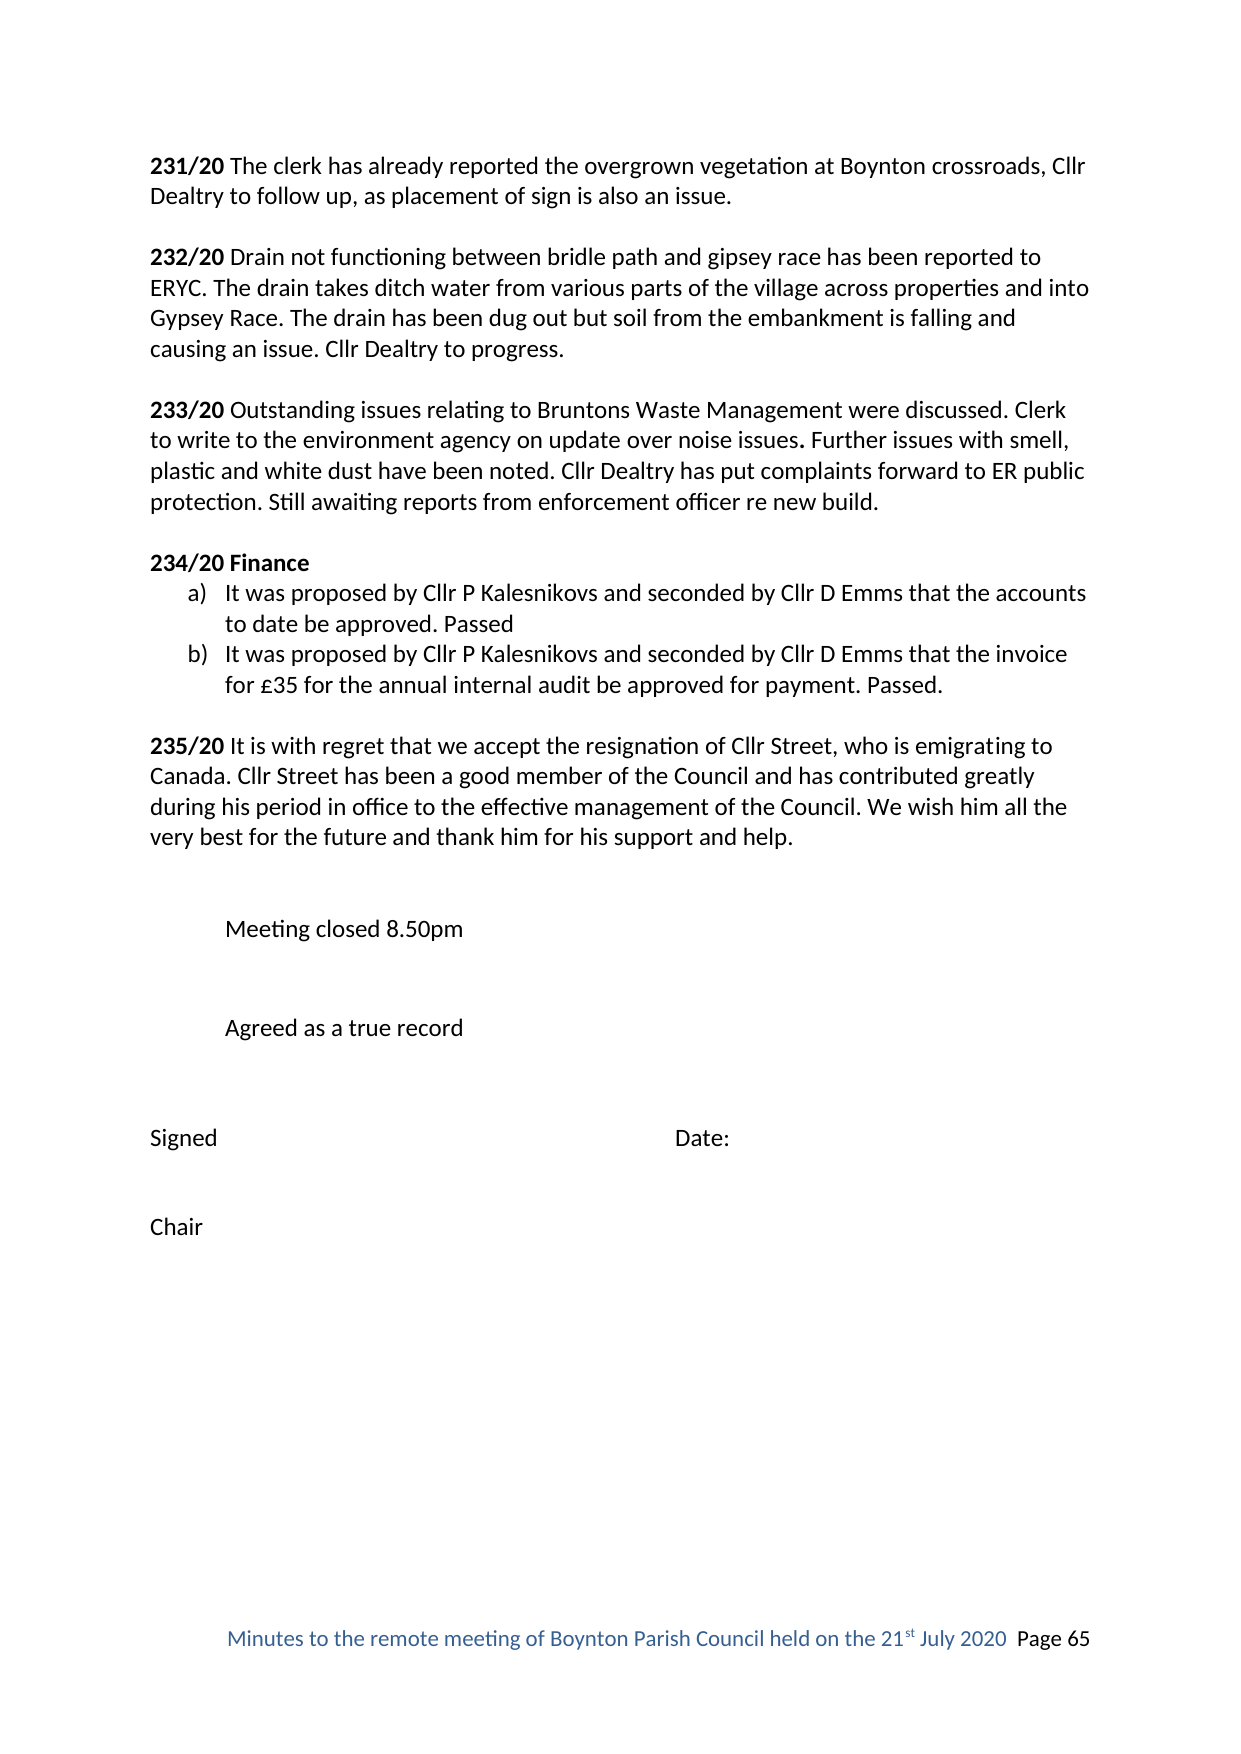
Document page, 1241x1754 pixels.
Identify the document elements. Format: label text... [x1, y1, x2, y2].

text 232/20 Drain not functioning between bridle path and gipsey race has been reported to ERYC. The drain takes ditch water from various parts of the village across properties and into Gypsey Race. The drain has been dug out but soil from the embankment is falling and causing an issue. Cllr Dealtry to progress. [150, 242, 1090, 364]
text Signed Date: [150, 1122, 1090, 1153]
text Chair [150, 1211, 1090, 1242]
text 233/20 Outstanding issues relating to Bruntons Waste Management were discussed. Clerk to write to the environment agency on update over noise issues. Further issues with smell, plastic and white dust have been noted. Cllr Dealtry has put complaints forward to ER public protection. Still awaiting reports from enforcement officer re new build. [150, 394, 1090, 516]
text 231/20 The clerk has already reported the overgrown vegetation at Boynton crossroads, Cllr Dealtry to follow up, as placement of sign is also an issue. [150, 150, 1090, 211]
list Agreed as a true record [225, 1012, 1090, 1042]
list It was proposed by Cllr P Kalesnikovs and seconded by Cllr D Emms that the invoice for £35 for the annual internal audit be approved for payment. Passed. [187, 638, 1090, 699]
list It was proposed by Cllr P Kalesnikovs and seconded by Cllr D Emms that the accounts to date be approved. Passed [187, 577, 1090, 638]
list Meeting closed 8.50pm [225, 913, 1090, 943]
text 234/20 Finance [150, 547, 1090, 577]
text 235/20 It is with regret that we accept the resignation of Cllr Street, who is emigrating to Canada. Cllr Street has been a good member of the Council and has contributed greatly during his period in office to the effective management of the Council. We wish him all the very best for the future and thank him for his support and help. [150, 730, 1090, 852]
